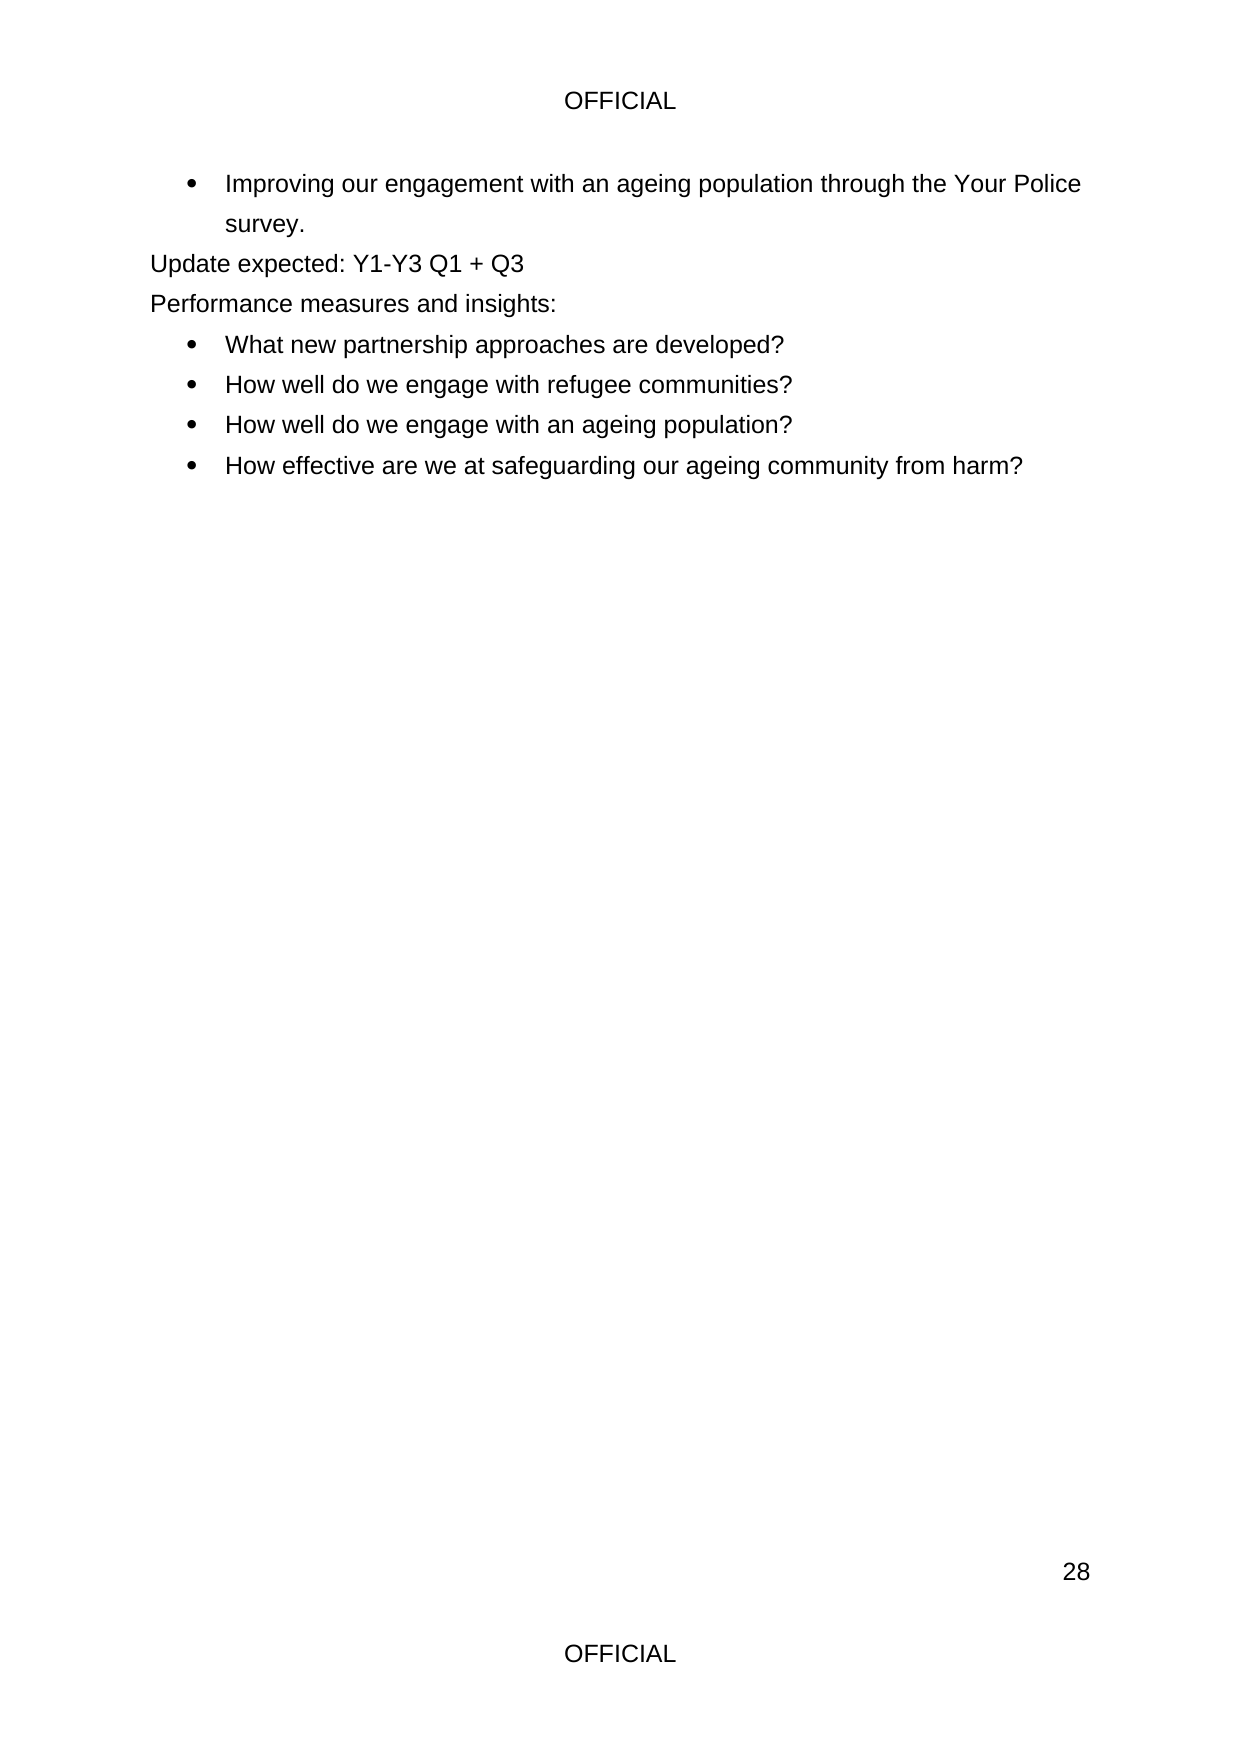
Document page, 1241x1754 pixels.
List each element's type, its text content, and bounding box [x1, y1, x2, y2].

list How effective are we at safeguarding our ageing community from harm? [187, 451, 1090, 479]
list What new partnership approaches are developed? [187, 330, 1090, 358]
list How well do we engage with refugee communities? [187, 370, 1090, 399]
list How well do we engage with an ageing population? [187, 410, 1090, 439]
list Improving our engagement with an ageing population through the Your Police survey. [187, 169, 1090, 238]
list Update expected: Y1-Y3 Q1 + Q3 [150, 249, 1090, 278]
list Performance measures and insights: [150, 289, 1090, 318]
